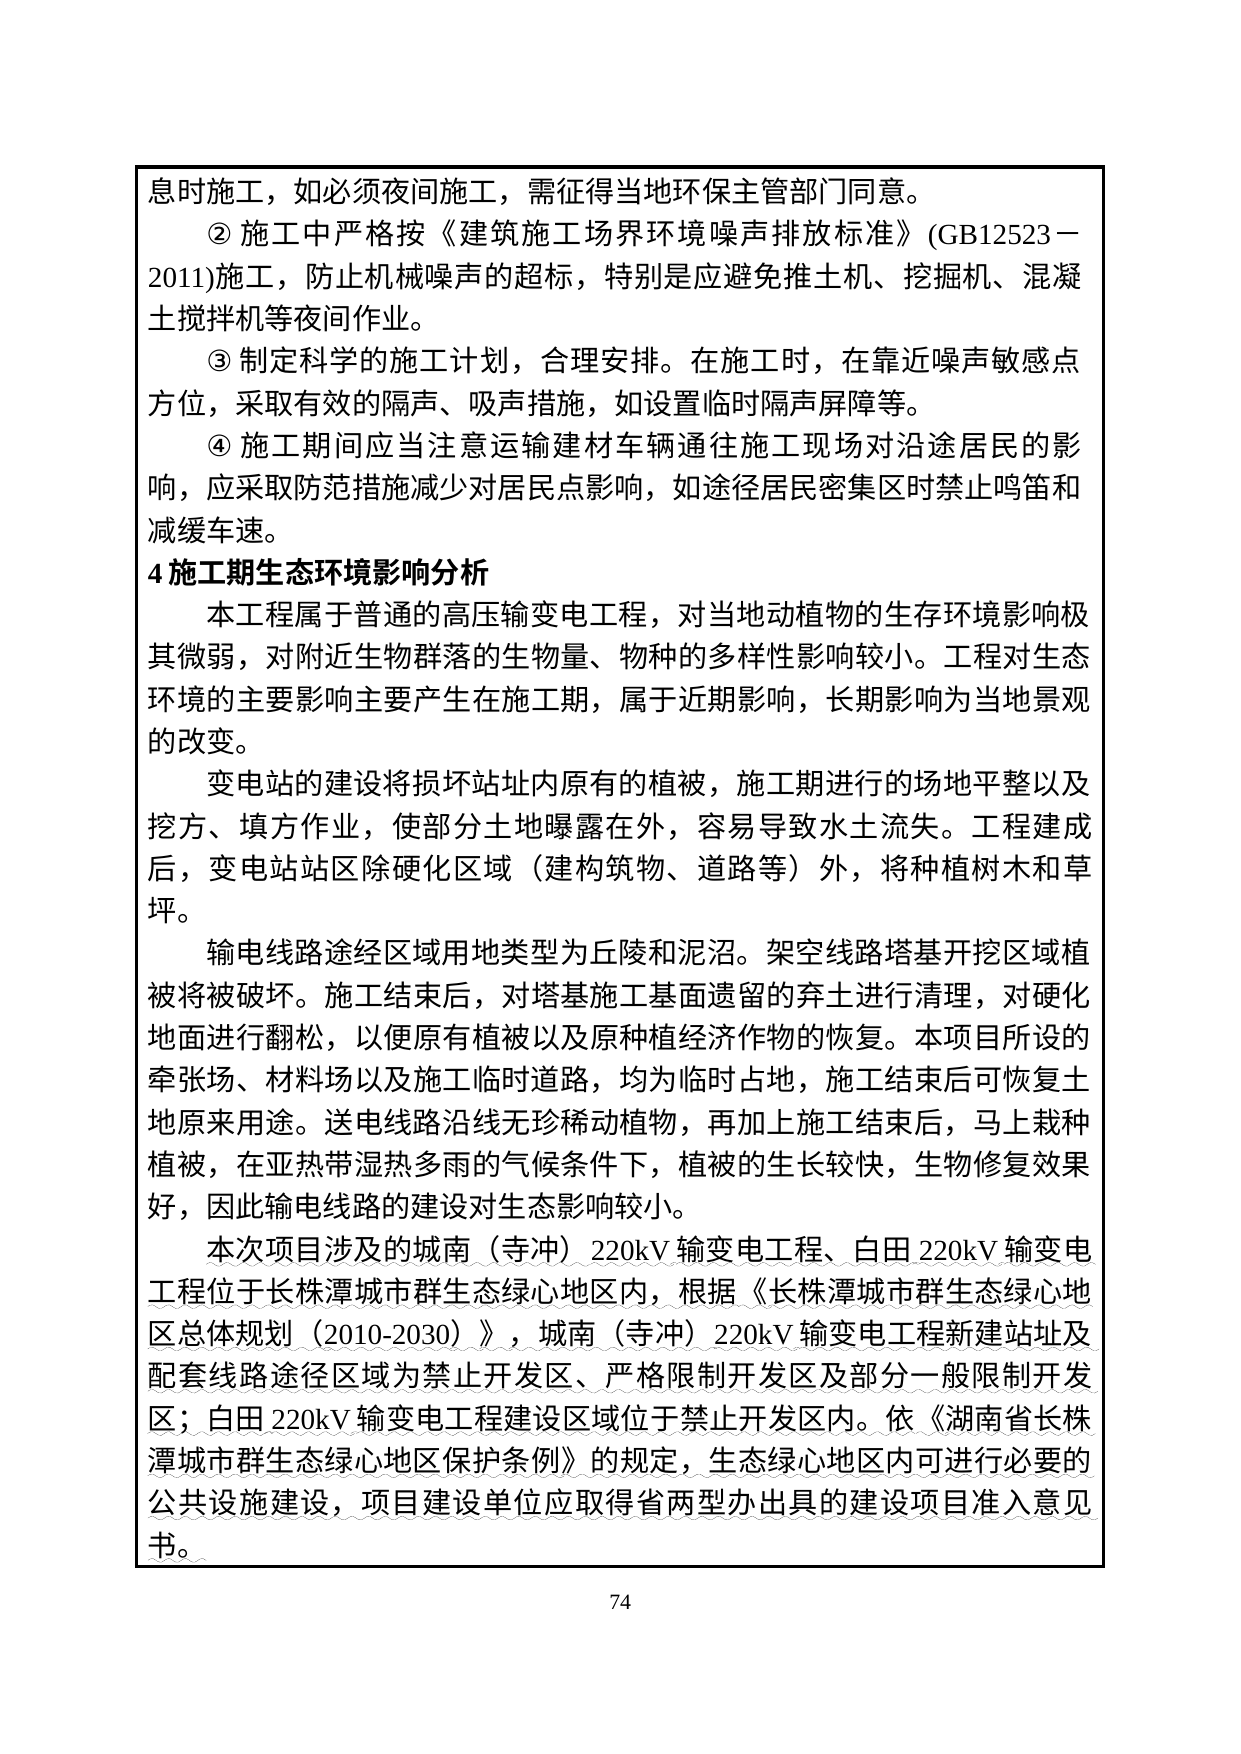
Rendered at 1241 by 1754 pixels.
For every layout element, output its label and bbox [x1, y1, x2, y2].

table_header [138, 169, 1102, 1564]
